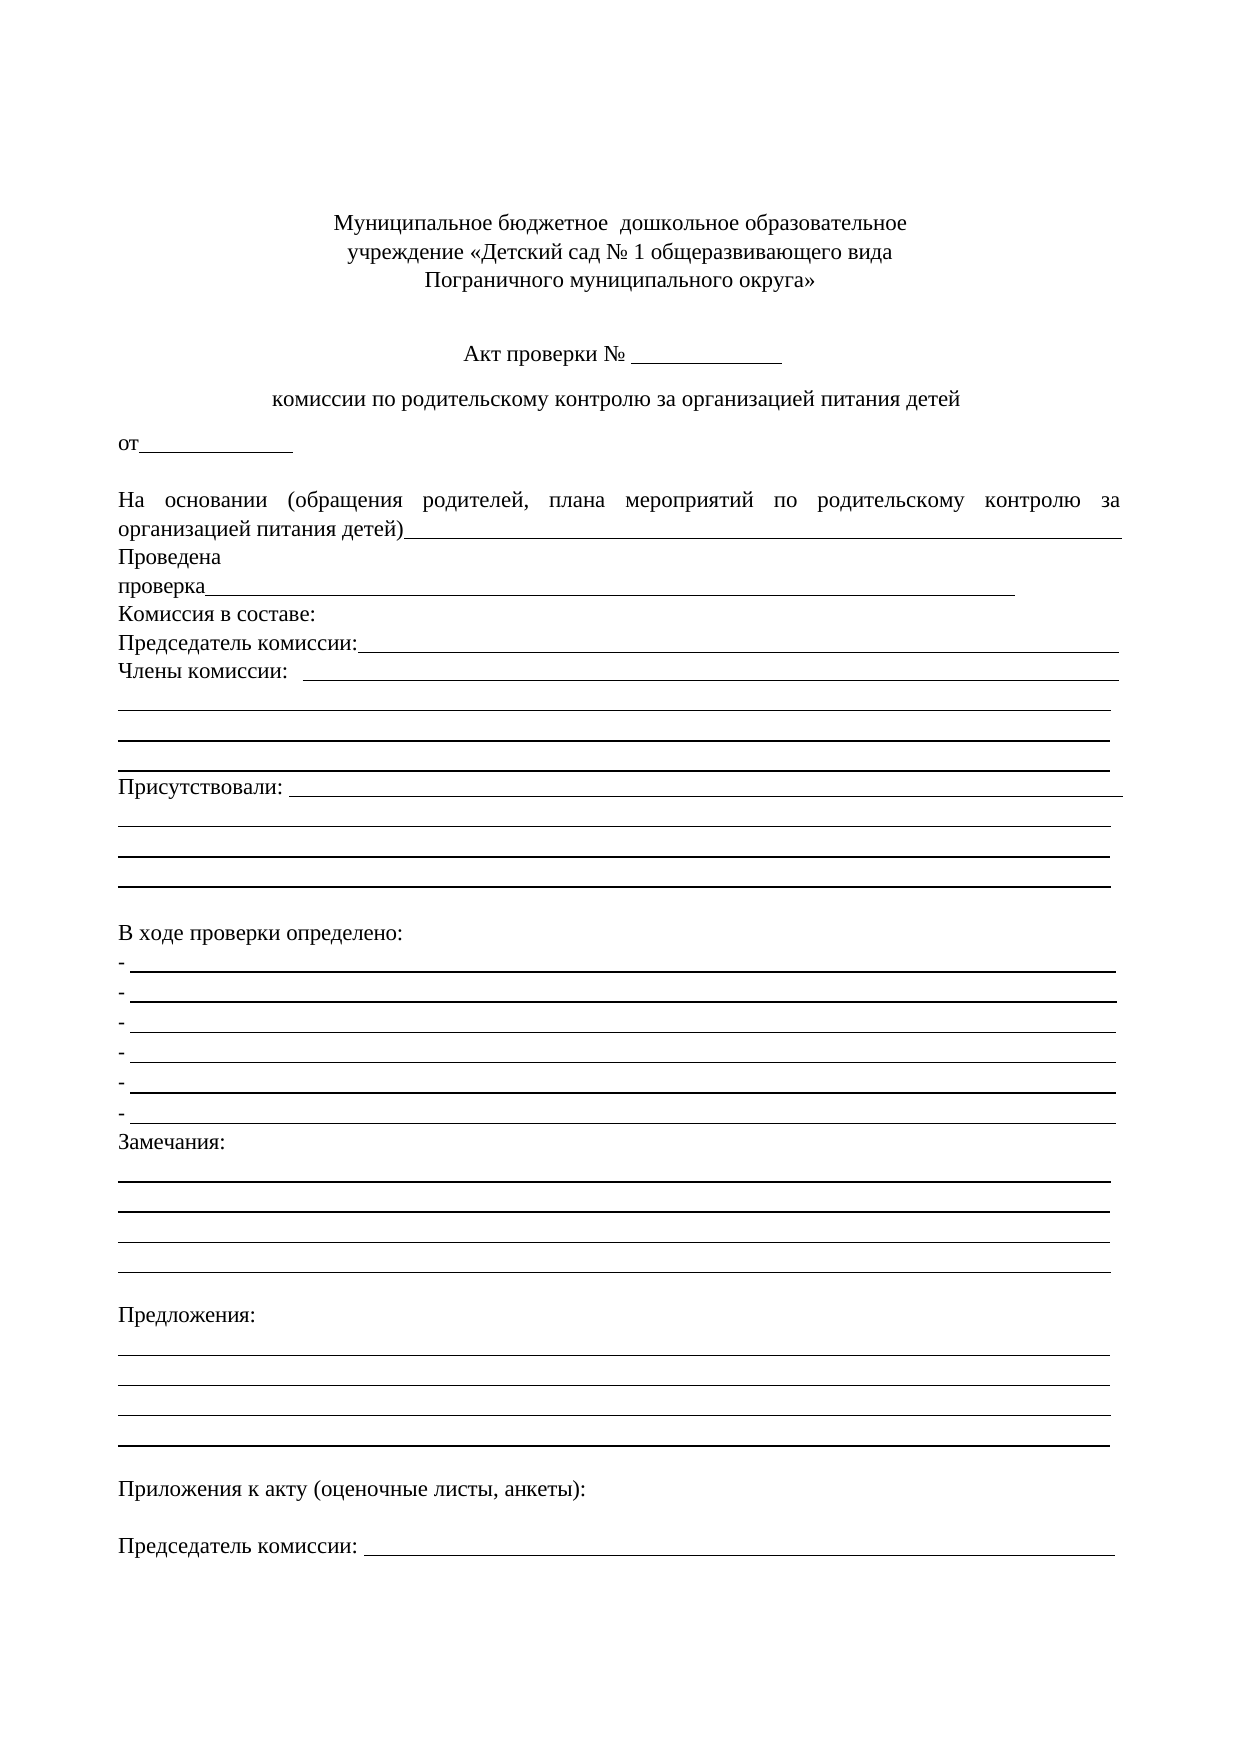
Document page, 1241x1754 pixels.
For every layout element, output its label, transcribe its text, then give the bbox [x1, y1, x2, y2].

text Присутствовали: [118, 773, 1144, 799]
text Председатель комиссии: Члены комиссии: [118, 629, 1121, 683]
text В ходе проверки определено: [118, 919, 1144, 945]
text Приложения к акту (оценочные листы, анкеты): [118, 1475, 1144, 1501]
text комиссии по родительскому контролю за организацией питания детей от [118, 385, 968, 455]
text Предложения: [118, 1301, 1144, 1328]
text проверка Комиссия в составе: [118, 572, 1015, 627]
text Председатель комиссии: [118, 1532, 1144, 1558]
text Муниципальное бюджетное дошкольное образовательное учреждение «Детский сад № 1 общеразвивающего вида Пограничного муниципального округа» [292, 209, 948, 293]
text Акт проверки № [101, 340, 1144, 366]
list Замечания: [118, 1099, 1116, 1155]
text На основании (обращения родителей, плана мероприятий по родительскому контролю за организацией питания детей) Проведена [118, 487, 1122, 570]
